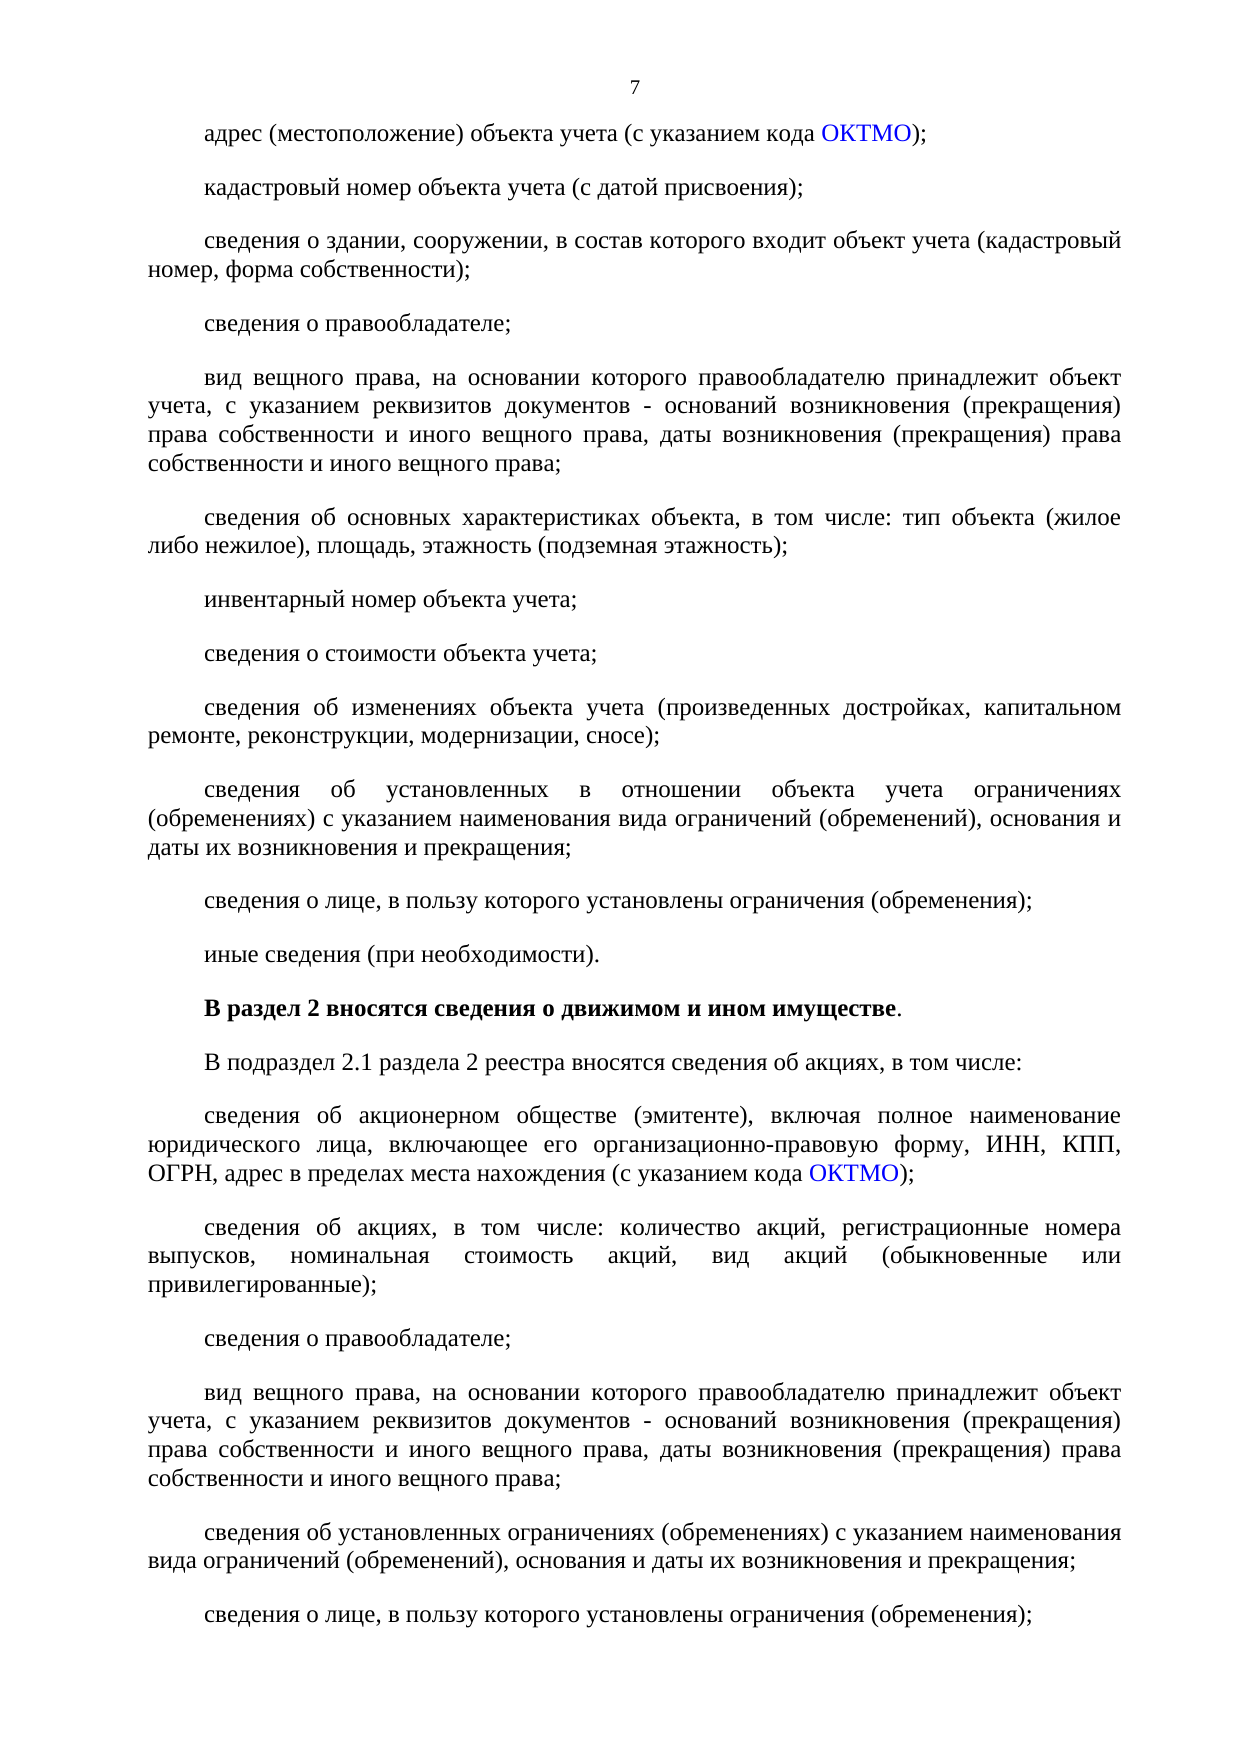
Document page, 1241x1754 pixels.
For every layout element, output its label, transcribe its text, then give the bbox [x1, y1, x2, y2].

text иные сведения (при необходимости). [148, 939, 1122, 968]
text сведения об акционерном обществе (эмитенте), включая полное наименование юридического лица, включающее его организационно-правовую форму, ИНН, КПП, ОГРН, адрес в пределах места нахождения (с указанием кода ОКТМО); [148, 1101, 1122, 1187]
text сведения об установленных ограничениях (обременениях) с указанием наименования вида ограничений (обременений), основания и даты их возникновения и прекращения; [148, 1517, 1122, 1574]
text кадастровый номер объекта учета (с датой присвоения); [148, 172, 1122, 201]
text сведения об изменениях объекта учета (произведенных достройках, капитальном ремонте, реконструкции, модернизации, сносе); [148, 692, 1122, 749]
text сведения о правообладателе; [148, 1323, 1122, 1352]
text В раздел 2 вносятся сведения о движимом и ином имуществе. [148, 993, 1122, 1022]
text сведения о правообладателе; [148, 308, 1122, 337]
text сведения об установленных в отношении объекта учета ограничениях (обременениях) с указанием наименования вида ограничений (обременений), основания и даты их возникновения и прекращения; [148, 774, 1122, 861]
text сведения о лице, в пользу которого установлены ограничения (обременения); [148, 886, 1122, 914]
text сведения о здании, сооружении, в состав которого входит объект учета (кадастровый номер, форма собственности); [148, 226, 1122, 283]
text сведения о стоимости объекта учета; [148, 638, 1122, 667]
text В подраздел 2.1 раздела 2 реестра вносятся сведения об акциях, в том числе: [148, 1047, 1122, 1076]
text сведения об основных характеристиках объекта, в том числе: тип объекта (жилое либо нежилое), площадь, этажность (подземная этажность); [148, 502, 1122, 559]
text сведения о лице, в пользу которого установлены ограничения (обременения); [148, 1599, 1122, 1628]
text адрес (местоположение) объекта учета (с указанием кода ОКТМО); [148, 118, 1122, 147]
text инвентарный номер объекта учета; [148, 584, 1122, 613]
text сведения об акциях, в том числе: количество акций, регистрационные номера выпусков, номинальная стоимость акций, вид акций (обыкновенные или привилегированные); [148, 1212, 1122, 1298]
